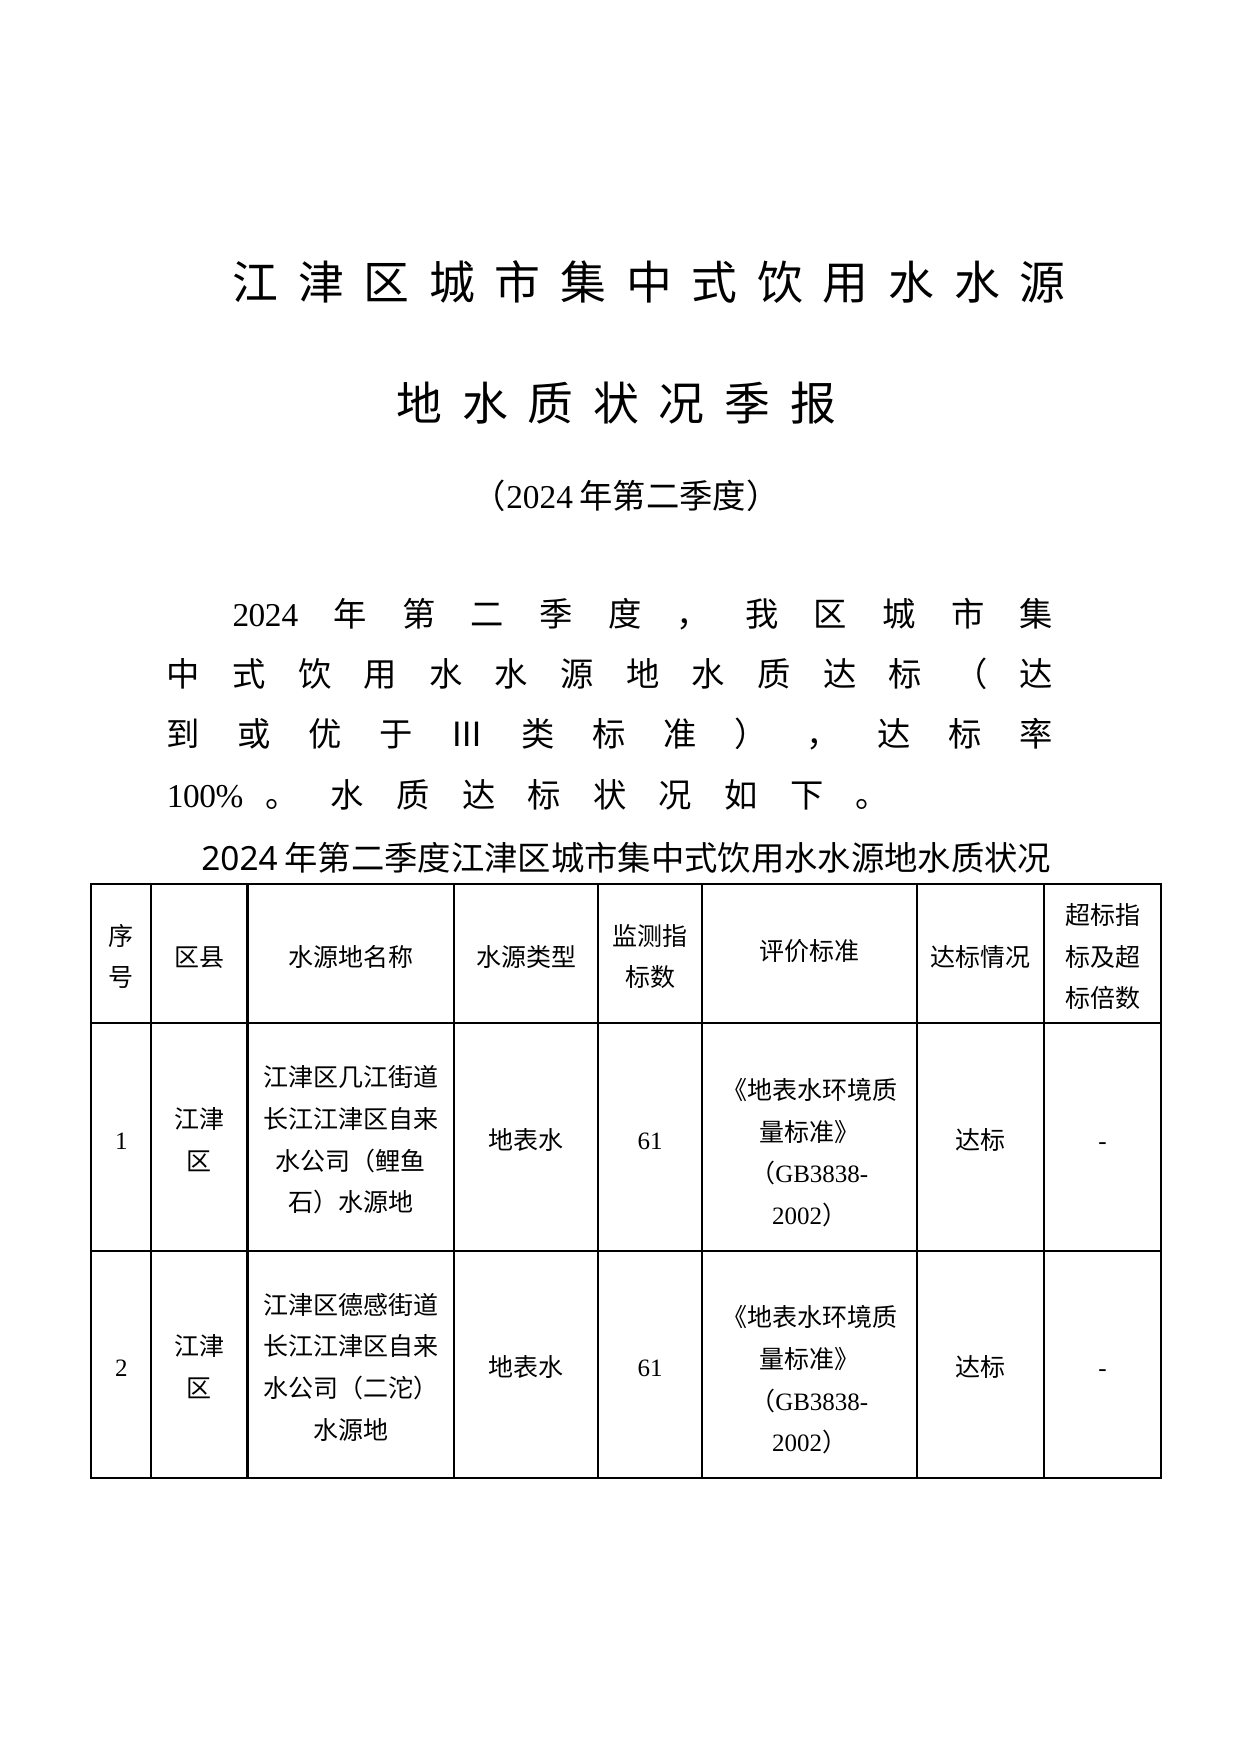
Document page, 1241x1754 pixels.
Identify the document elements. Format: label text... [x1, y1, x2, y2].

table_cell 61 [599, 1252, 701, 1477]
text （2024年第二季度） [167, 461, 1085, 521]
table_cell 江津区几江街道长江江津区自来水公司（鲤鱼石）水源地 [249, 1024, 453, 1249]
table_header 水源地名称 [249, 885, 453, 1022]
text 江津区城市集中式饮用水水源地水质状况季报 [167, 219, 1085, 461]
table_cell 《地表水环境质量标准》（GB3838-2002） [703, 1252, 916, 1477]
table_cell 1 [92, 1024, 150, 1249]
table_cell 地表水 [455, 1024, 597, 1249]
table_cell - [1045, 1252, 1160, 1477]
table_cell 地表水 [455, 1252, 597, 1477]
table_cell 江津区 [152, 1252, 246, 1477]
table_cell - [1045, 1024, 1160, 1249]
table_header 序号 [92, 885, 150, 1022]
table_header 达标情况 [918, 885, 1043, 1022]
text 2024年第二季度江津区城市集中式饮用水水源地水质状况 [167, 823, 1085, 883]
table_header 水源类型 [455, 885, 597, 1022]
table_cell 达标 [918, 1024, 1043, 1249]
table_cell 江津区德感街道长江江津区自来水公司（二沱）水源地 [249, 1252, 453, 1477]
table_cell 《地表水环境质量标准》（GB3838-2002） [703, 1024, 916, 1249]
table_header 超标指标及超标倍数 [1045, 885, 1160, 1022]
table_header 评价标准 [703, 885, 916, 1022]
text 2024年第二季度，我区城市集中式饮用水水源地水质达标（达到或优于Ⅲ类标准），达标率100%。水质达标状况如下。 [167, 581, 1085, 823]
table_header 监测指标数 [599, 885, 701, 1022]
table_cell 61 [599, 1024, 701, 1249]
table_cell 2 [92, 1252, 150, 1477]
table_cell 达标 [918, 1252, 1043, 1477]
table_cell 江津区 [152, 1024, 246, 1249]
table_header 区县 [152, 885, 246, 1022]
